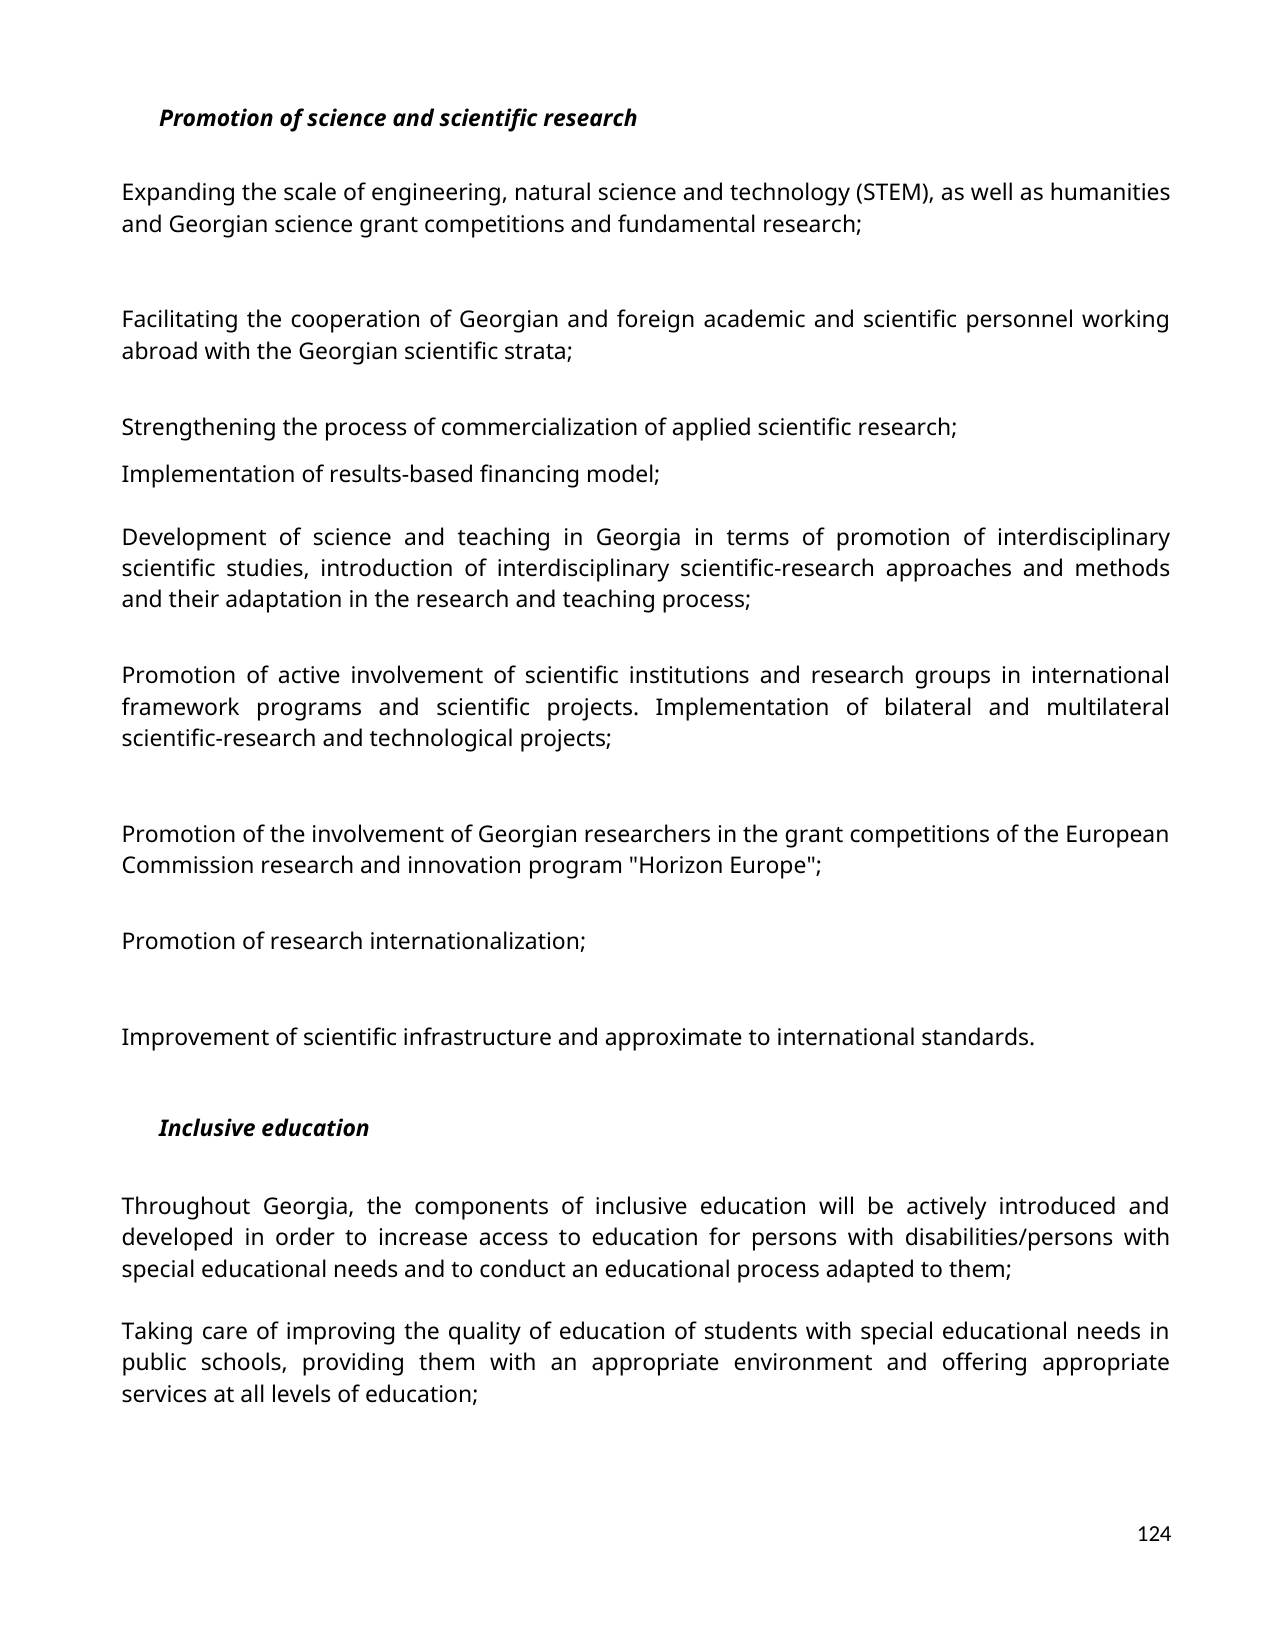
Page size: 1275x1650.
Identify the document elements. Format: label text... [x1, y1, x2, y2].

subtitle Inclusive education [159, 1112, 1171, 1143]
text Promotion of research internationalization; [121, 925, 1171, 956]
text Implementation of results-based financing model; Development of science and teaching in Georgia in terms of promotion of interdisciplinary scientific studies, introduction of interdisciplinary scientific-research approaches and methods and their adaptation in the research and teaching process; [121, 458, 1171, 643]
text Facilitating the cooperation of Georgian and foreign academic and scientific personnel working abroad with the Georgian scientific strata; [121, 303, 1171, 394]
text Expanding the scale of engineering, natural science and technology (STEM), as well as humanities and Georgian science grant competitions and fundamental research; [121, 176, 1171, 239]
text Improvement of scientific infrastructure and approximate to international standards. [121, 1021, 1171, 1052]
subtitle Promotion of science and scientific research [159, 102, 1171, 133]
text Promotion of the involvement of Georgian researchers in the grant competitions of the European Commission research and innovation program "Horizon Europe"; [121, 818, 1171, 908]
text Strengthening the process of commercialization of applied scientific research; [121, 411, 1171, 442]
text Throughout Georgia, the components of inclusive education will be actively introduced and developed in order to increase access to education for persons with disabilities/persons with special educational needs and to conduct an educational process adapted to them; Taking care of improving the quality of education of students with special educational needs in public schools, providing them with an appropriate environment and offering appropriate services at all levels of education; [121, 1190, 1171, 1409]
text Promotion of active involvement of scientific institutions and research groups in international framework programs and scientific projects. Implementation of bilateral and multilateral scientific-research and technological projects; [121, 659, 1171, 753]
